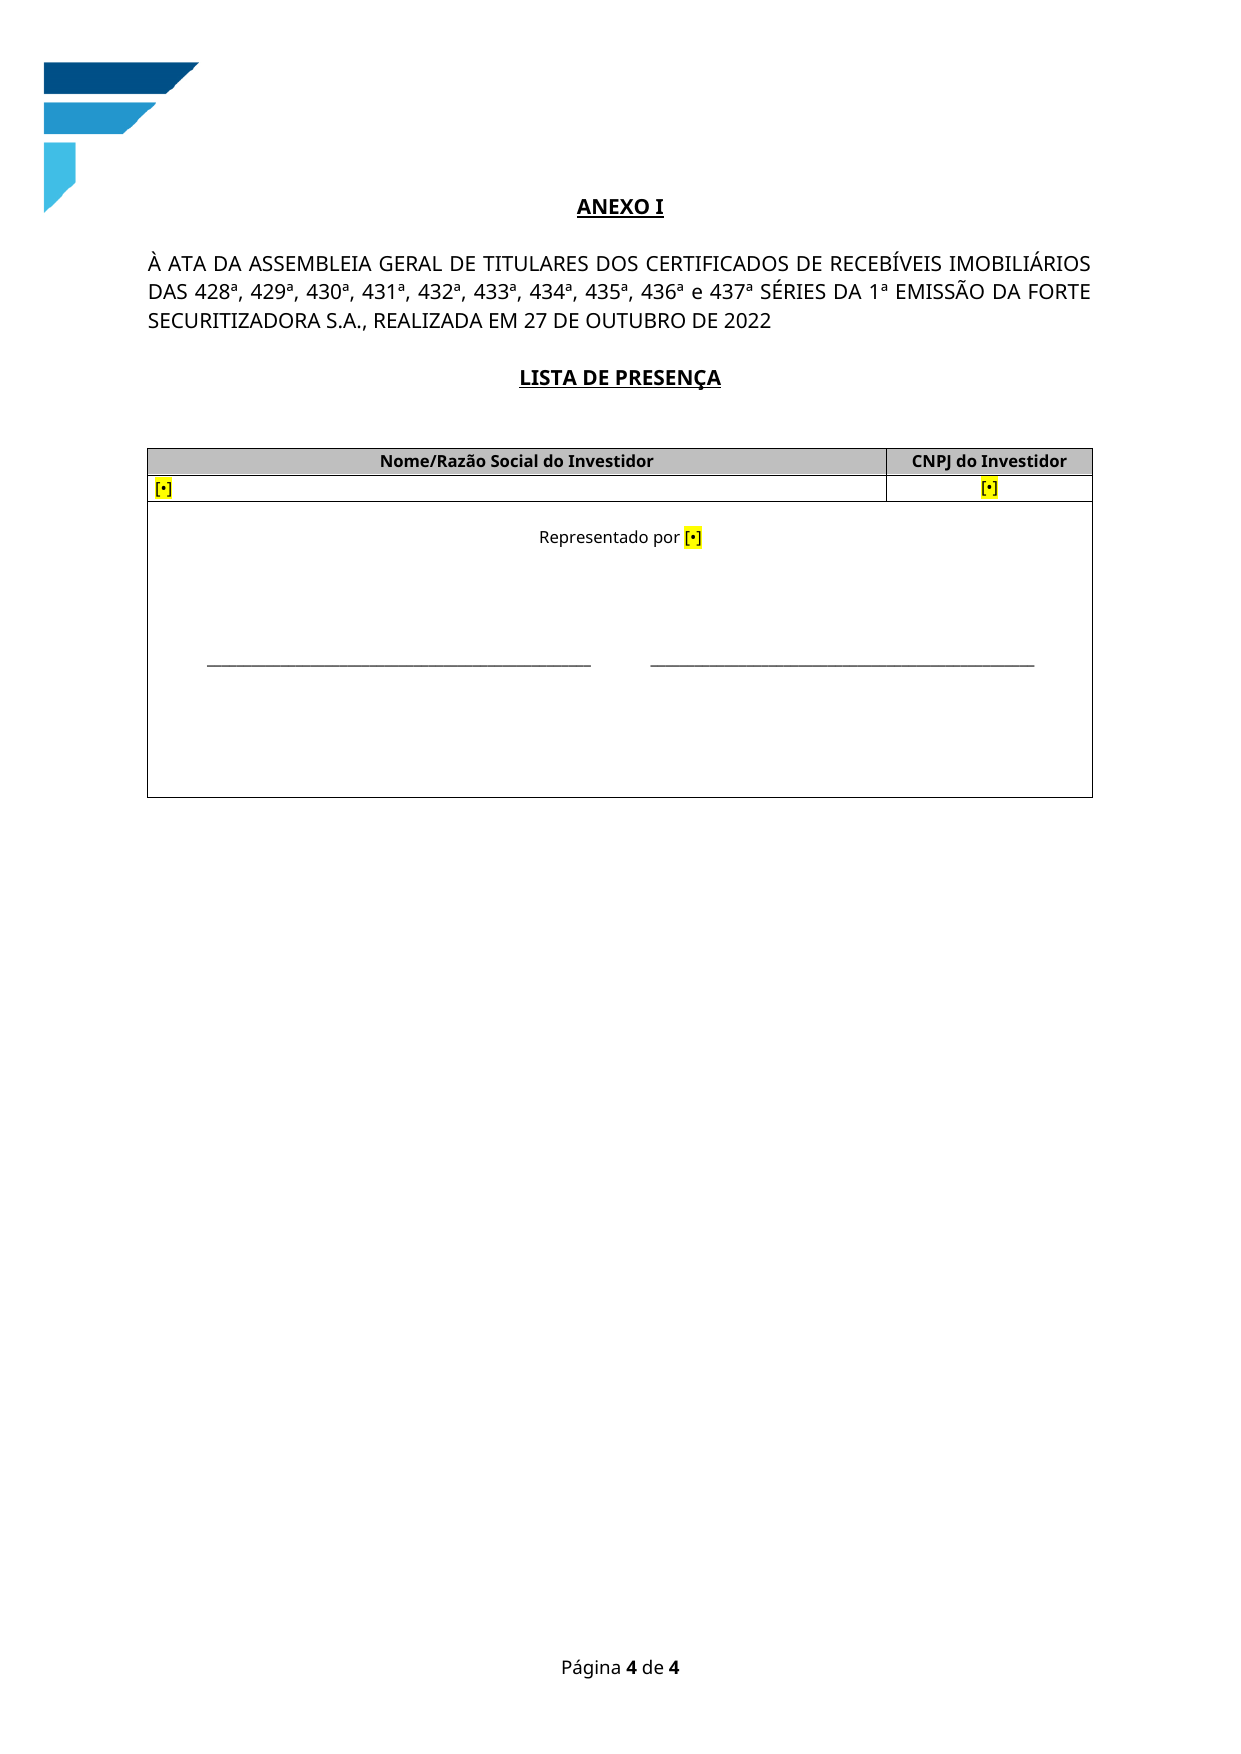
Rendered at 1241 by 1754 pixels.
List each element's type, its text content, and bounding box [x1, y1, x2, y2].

table_cell [•] [887, 476, 1092, 501]
table_header CNPJ do Investidor [887, 449, 1092, 474]
picture [25, 31, 212, 227]
text ANEXO I [148, 192, 1092, 220]
table_cell [•] [148, 476, 886, 501]
text À ATA DA ASSEMBLEIA GERAL DE TITULARES DOS CERTIFICADOS DE RECEBÍVEIS IMOBILIÁRIOS DAS 428ª, 429ª, 430ª, 431ª, 432ª, 433ª, 434ª, 435ª, 436ª e 437ª SÉRIES DA 1ª EMISSÃO DA FORTE SECURITIZADORA S.A., REALIZADA EM 27 DE OUTUBRO DE 2022 [148, 249, 1092, 334]
table_cell Representado por [•] ____________________________________________________ ____________________________________________________ [148, 502, 1092, 797]
table_header Nome/Razão Social do Investidor [148, 449, 886, 474]
text LISTA DE PRESENÇA [148, 363, 1092, 391]
